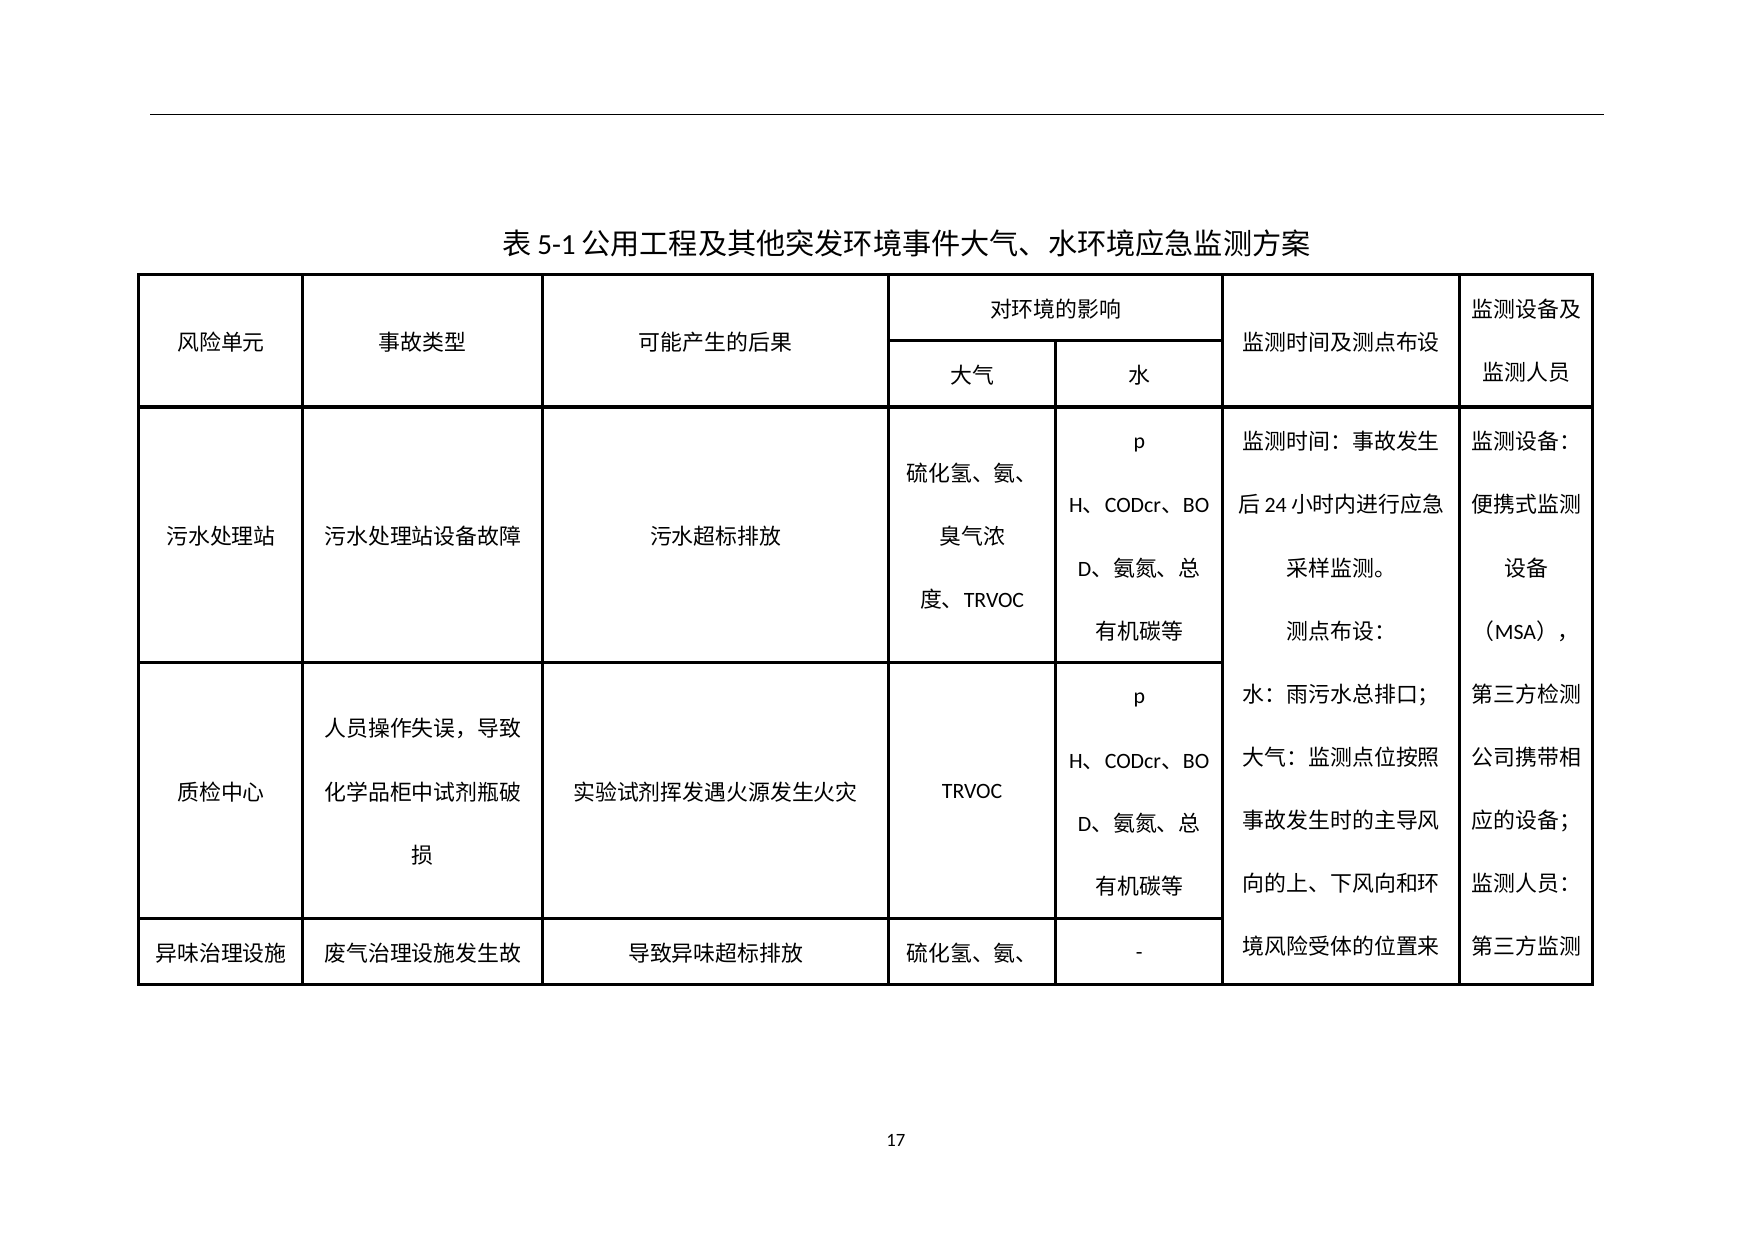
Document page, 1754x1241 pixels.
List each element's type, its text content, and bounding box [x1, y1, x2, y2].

table_header 事故类型 [304, 276, 541, 405]
table_header 风险单元 [140, 276, 301, 405]
table_cell 异味治理设施 [140, 920, 301, 983]
table_cell 实验试剂挥发遇火源发生火灾 [544, 664, 887, 917]
table_cell 废气治理设施发生故障停止运行 [304, 920, 541, 983]
table_cell 监测时间：事故发生后24小时内进行应急采样监测。 测点布设： 水：雨污水总排口； 大气：监测点位按照事故发生时的主导风向的上、下风向和环境风险受体的位置来设置，根据事故严重性决定布点个数。 监测频次： 应急监测全过程应在事发、事中、事后等不同阶段，事发采样频率多，事中适当采样，事后减少频次。 [1224, 409, 1458, 983]
table_header 监测时间及测点布设 [1224, 276, 1458, 405]
table_header 可能产生的后果 [544, 276, 887, 405]
table_cell 质检中心 [140, 664, 301, 917]
table_cell 水 [1057, 342, 1221, 405]
table_cell 监测设备：便携式监测设备（MSA），第三方检测公司携带相应的设备； 监测人员：第三方监测单位人员，本公司协助 [1461, 409, 1591, 983]
table_cell 污水处理站 [140, 409, 301, 661]
text 表5-1公用工程及其他突发环境事件大气、水环境应急监测方案 [150, 210, 1604, 273]
table_cell 大气 [890, 342, 1054, 405]
table_cell 硫化氢、氨、臭气浓度、TRVOC [890, 409, 1054, 661]
table_cell TRVOC [890, 664, 1054, 917]
table_cell pH、CODcr、BOD、氨氮、总有机碳等 [1057, 664, 1221, 917]
table_header 对环境的影响 [890, 276, 1221, 339]
table_cell 污水超标排放 [544, 409, 887, 661]
table_header 监测设备及监测人员 [1461, 276, 1591, 405]
table_cell - [1057, 920, 1221, 983]
table_cell pH、CODcr、BOD、氨氮、总有机碳等 [1057, 409, 1221, 661]
table_cell 人员操作失误，导致化学品柜中试剂瓶破损 [304, 664, 541, 917]
table_cell 污水处理站设备故障 [304, 409, 541, 661]
table_cell 导致异味超标排放 [544, 920, 887, 983]
table_cell 硫化氢、氨、臭气浓度、TRVOC [890, 920, 1054, 983]
